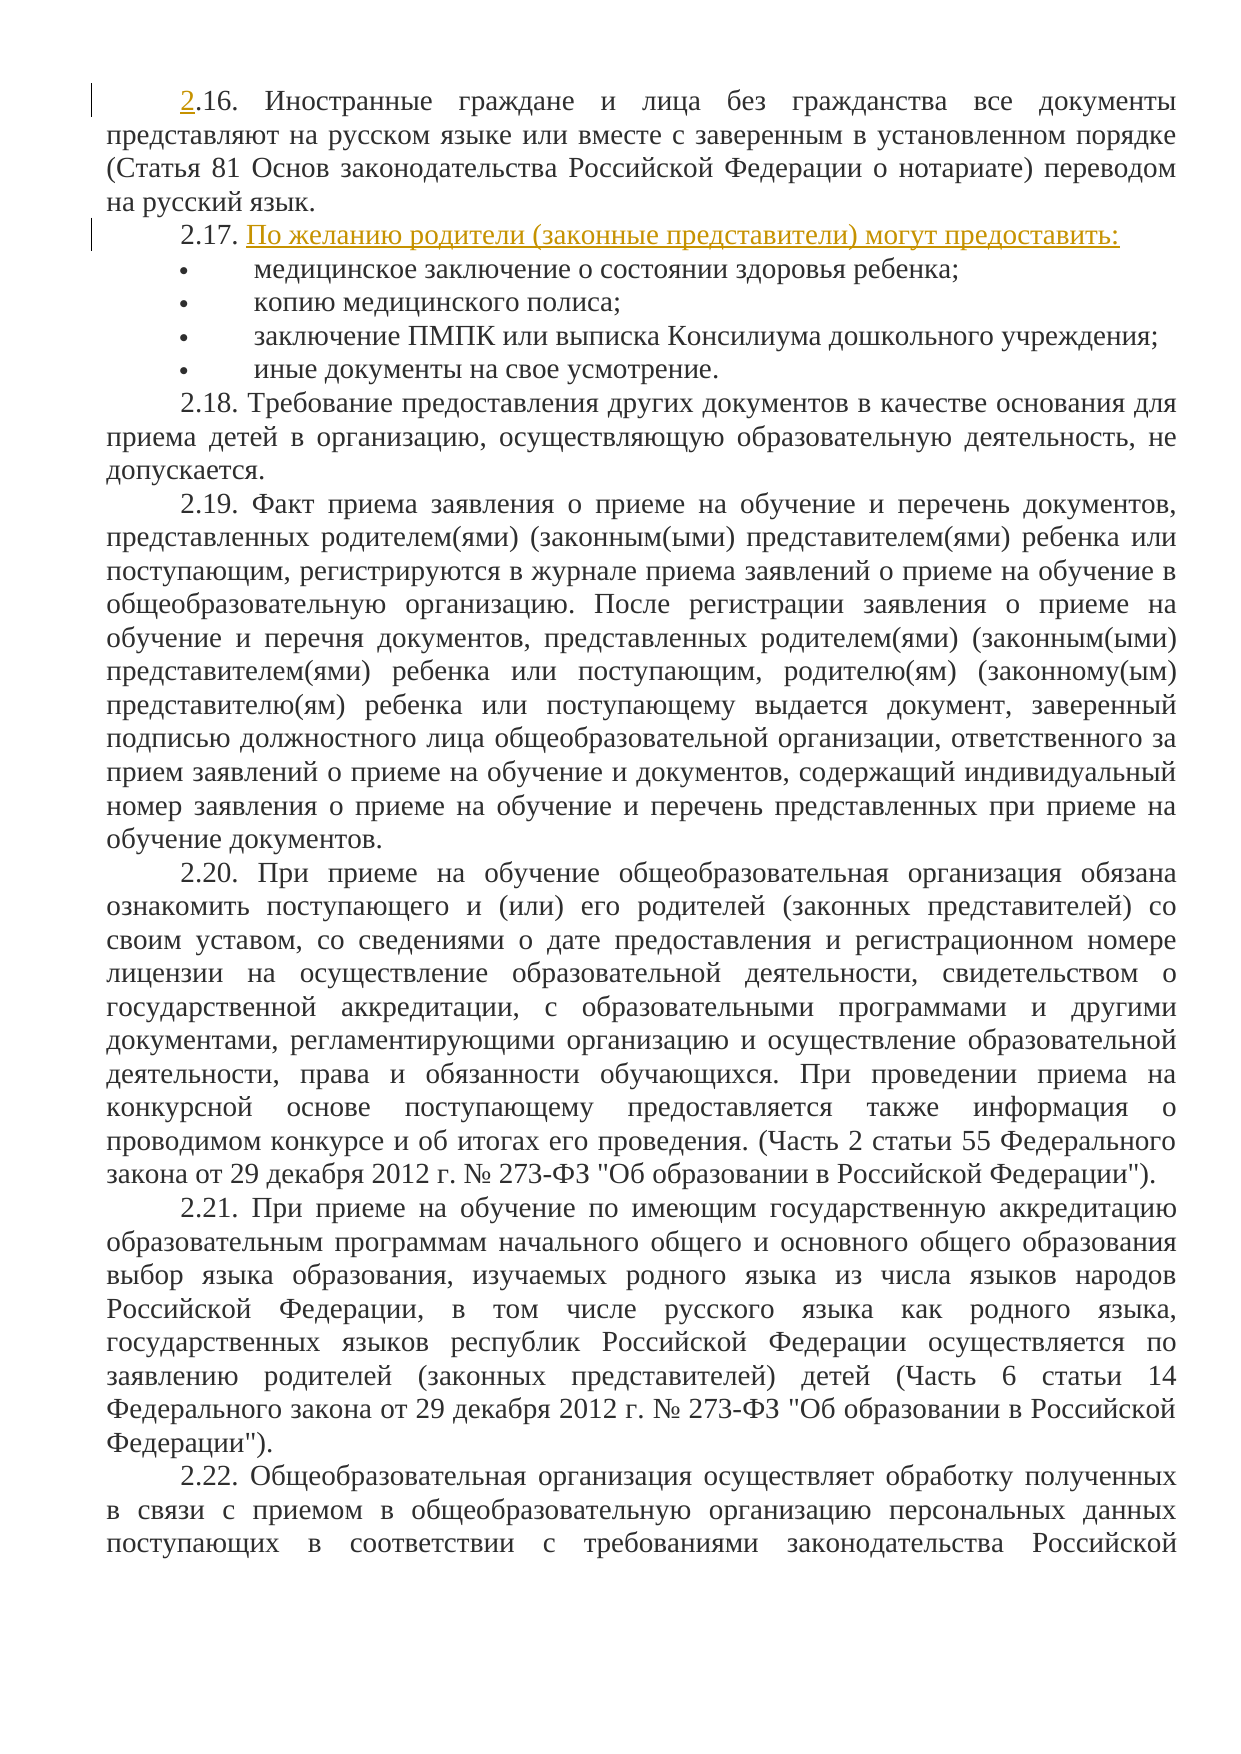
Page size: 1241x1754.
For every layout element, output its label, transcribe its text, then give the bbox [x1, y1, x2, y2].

list копию медицинского полиса; [106, 284, 1178, 318]
text 2.19. Факт приема заявления о приеме на обучение и перечень документов, представленных родителем(ями) (законным(ыми) представителем(ями) ребенка или поступающим, регистрируются в журнале приема заявлений о приеме на обучение в общеобразовательную организацию. После регистрации заявления о приеме на обучение и перечня документов, представленных родителем(ями) (законным(ыми) представителем(ями) ребенка или поступающим, родителю(ям) (законному(ым) представителю(ям) ребенка или поступающему выдается документ, заверенный подписью должностного лица общеобразовательной организации, ответственного за прием заявлений о приеме на обучение и документов, содержащий индивидуальный номер заявления о приеме на обучение и перечень представленных при приеме на обучение документов. [106, 486, 1178, 855]
text 2.21. При приеме на обучение по имеющим государственную аккредитацию образовательным программам начального общего и основного общего образования выбор языка образования, изучаемых родного языка из числа языков народов Российской Федерации, в том числе русского языка как родного языка, государственных языков республик Российской Федерации осуществляется по заявлению родителей (законных представителей) детей (Часть 6 статьи 14 Федерального закона от 29 декабря 2012 г. № 273-ФЗ "Об образовании в Российской Федерации"). [106, 1190, 1178, 1458]
text .16. Иностранные граждане и лица без гражданства все документы представляют на русском языке или вместе с заверенным в установленном порядке (Статья 81 Основ законодательства Российской Федерации о нотариате) переводом на русский язык. [106, 83, 1178, 217]
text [106, 1458, 1178, 1559]
text 2.17. [106, 217, 1178, 251]
text 2.18. Требование предоставления других документов в качестве основания для приема детей в организацию, осуществляющую образовательную деятельность, не допускается. [106, 385, 1178, 486]
text 2.20. При приеме на обучение общеобразовательная организация обязана ознакомить поступающего и (или) его родителей (законных представителей) со своим уставом, со сведениями о дате предоставления и регистрационном номере лицензии на осуществление образовательной деятельности, свидетельством о государственной аккредитации, с образовательными программами и другими документами, регламентирующими организацию и осуществление образовательной деятельности, права и обязанности обучающихся. При проведении приема на конкурсной основе поступающему предоставляется также информация о проводимом конкурсе и об итогах его проведения. (Часть 2 статьи 55 Федерального закона от 29 декабря 2012 г. № 273-ФЗ "Об образовании в Российской Федерации"). [106, 855, 1178, 1190]
list иные документы на свое усмотрение. [106, 352, 1178, 385]
list медицинское заключение о состоянии здоровья ребенка; [106, 251, 1178, 284]
list заключение ПМПК или выписка Консилиума дошкольного учреждения; [106, 318, 1178, 352]
